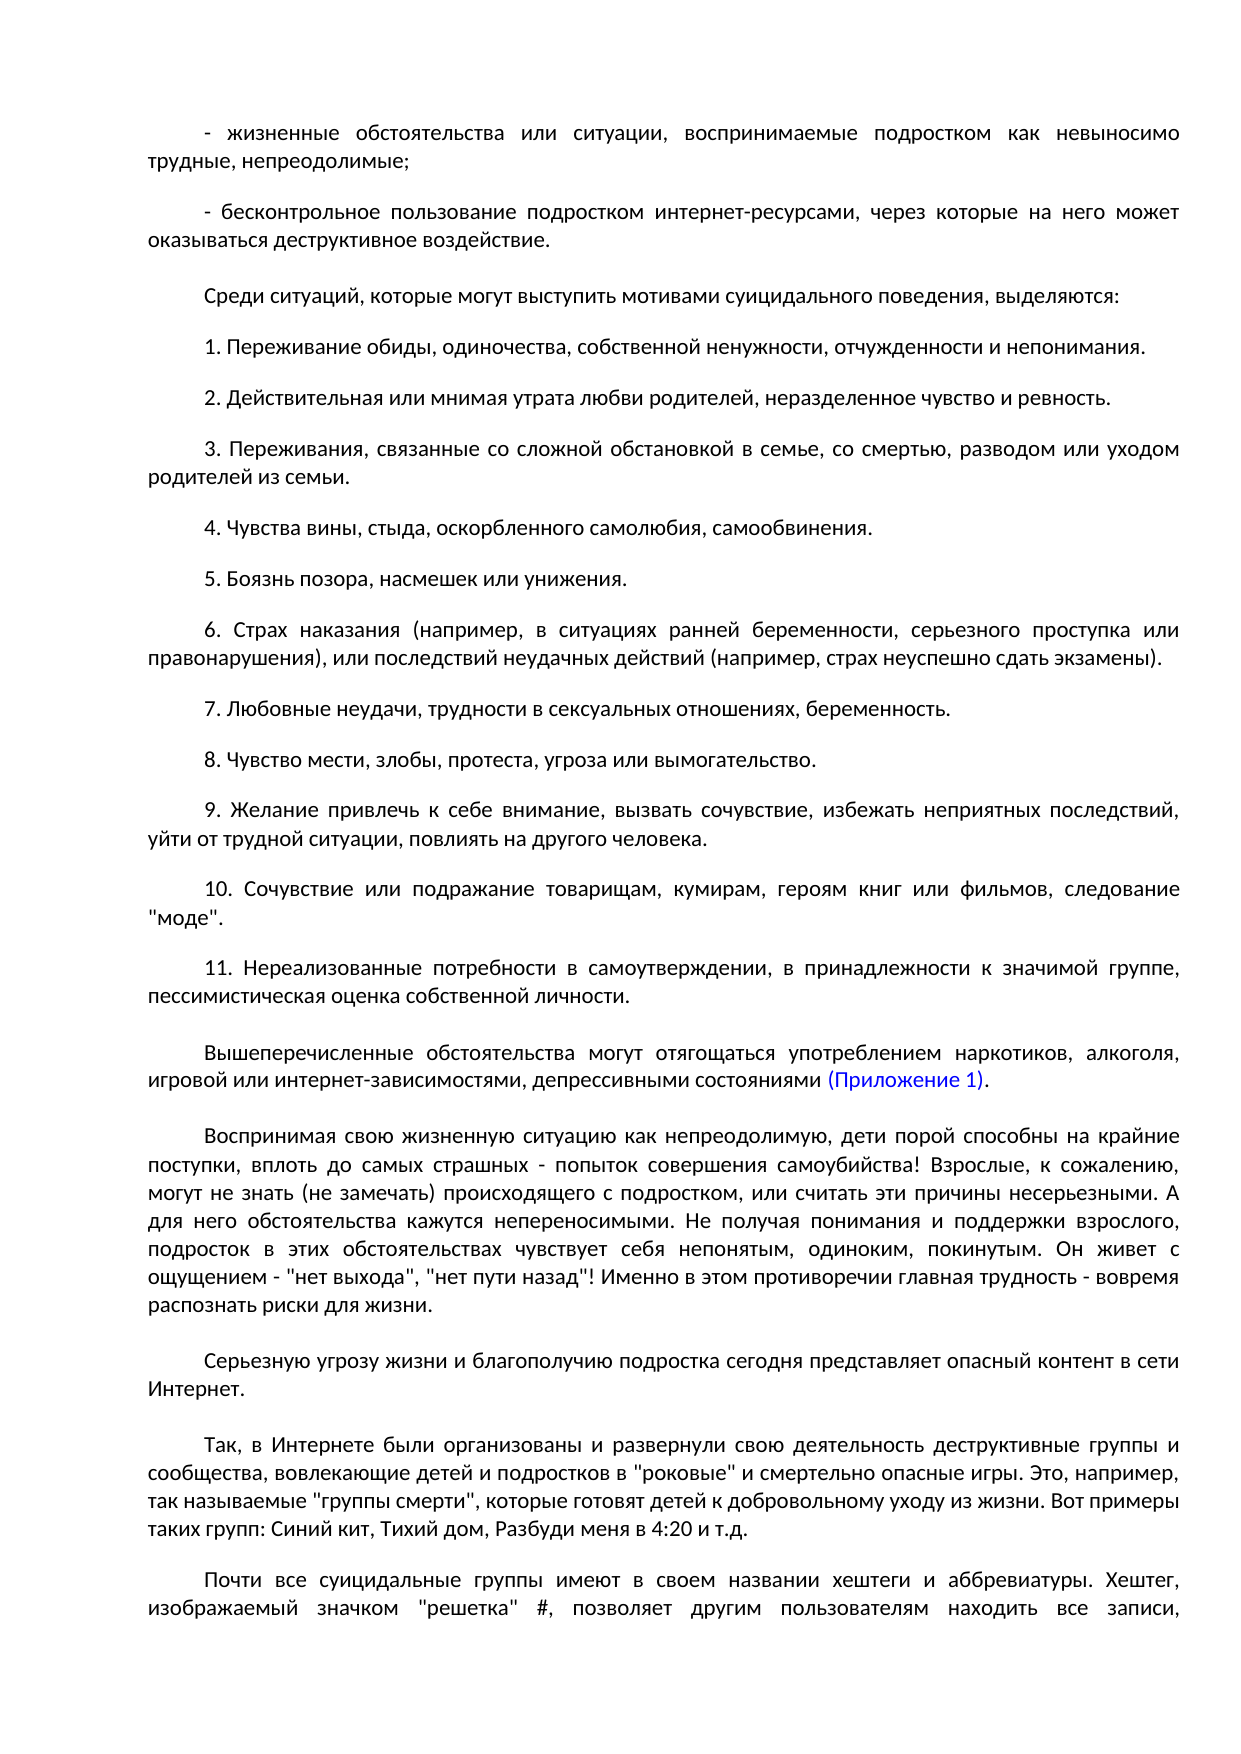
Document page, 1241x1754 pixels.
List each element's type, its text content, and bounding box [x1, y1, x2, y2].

text 1. Переживание обиды, одиночества, собственной ненужности, отчужденности и непонимания. [148, 332, 1181, 360]
text 5. Боязнь позора, насмешек или унижения. [148, 564, 1181, 592]
text 8. Чувство мести, злобы, протеста, угроза или вымогательство. [148, 745, 1181, 773]
text 11. Нереализованные потребности в самоутверждении, в принадлежности к значимой группе, пессимистическая оценка собственной личности. [148, 953, 1181, 1009]
text 3. Переживания, связанные со сложной обстановкой в семье, со смертью, разводом или уходом родителей из семьи. [148, 434, 1181, 490]
text 7. Любовные неудачи, трудности в сексуальных отношениях, беременность. [148, 694, 1181, 722]
text 4. Чувства вины, стыда, оскорбленного самолюбия, самообвинения. [148, 513, 1181, 541]
text - жизненные обстоятельства или ситуации, воспринимаемые подростком как невыносимо трудные, непреодолимые; [148, 118, 1181, 174]
text - бесконтрольное пользование подростком интернет-ресурсами, через которые на него может оказываться деструктивное воздействие. [148, 197, 1181, 253]
text Серьезную угрозу жизни и благополучию подростка сегодня представляет опасный контент в сети Интернет. [148, 1346, 1181, 1402]
text 9. Желание привлечь к себе внимание, вызвать сочувствие, избежать неприятных последствий, уйти от трудной ситуации, повлиять на другого человека. [148, 796, 1181, 852]
text Так, в Интернете были организованы и развернули свою деятельность деструктивные группы и сообщества, вовлекающие детей и подростков в "роковые" и смертельно опасные игры. Это, например, так называемые "группы смерти", которые готовят детей к добровольному уходу из жизни. Вот примеры таких групп: Синий кит, Тихий дом, Разбуди меня в 4:20 и т.д. [148, 1430, 1181, 1542]
text Вышеперечисленные обстоятельства могут отягощаться употреблением наркотиков, алкоголя, игровой или интернет-зависимостями, депрессивными состояниями (Приложение 1). [148, 1038, 1181, 1094]
text Среди ситуаций, которые могут выступить мотивами суицидального поведения, выделяются: [148, 281, 1181, 309]
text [148, 1565, 1181, 1621]
text 6. Страх наказания (например, в ситуациях ранней беременности, серьезного проступка или правонарушения), или последствий неудачных действий (например, страх неуспешно сдать экзамены). [148, 615, 1181, 671]
text Воспринимая свою жизненную ситуацию как непреодолимую, дети порой способны на крайние поступки, вплоть до самых страшных - попыток совершения самоубийства! Взрослые, к сожалению, могут не знать (не замечать) происходящего с подростком, или считать эти причины несерьезными. А для него обстоятельства кажутся непереносимыми. Не получая понимания и поддержки взрослого, подросток в этих обстоятельствах чувствует себя непонятым, одиноким, покинутым. Он живет с ощущением - "нет выхода", "нет пути назад"! Именно в этом противоречии главная трудность - вовремя распознать риски для жизни. [148, 1122, 1181, 1318]
text 2. Действительная или мнимая утрата любви родителей, неразделенное чувство и ревность. [148, 383, 1181, 411]
text 10. Сочувствие или подражание товарищам, кумирам, героям книг или фильмов, следование "моде". [148, 874, 1181, 931]
